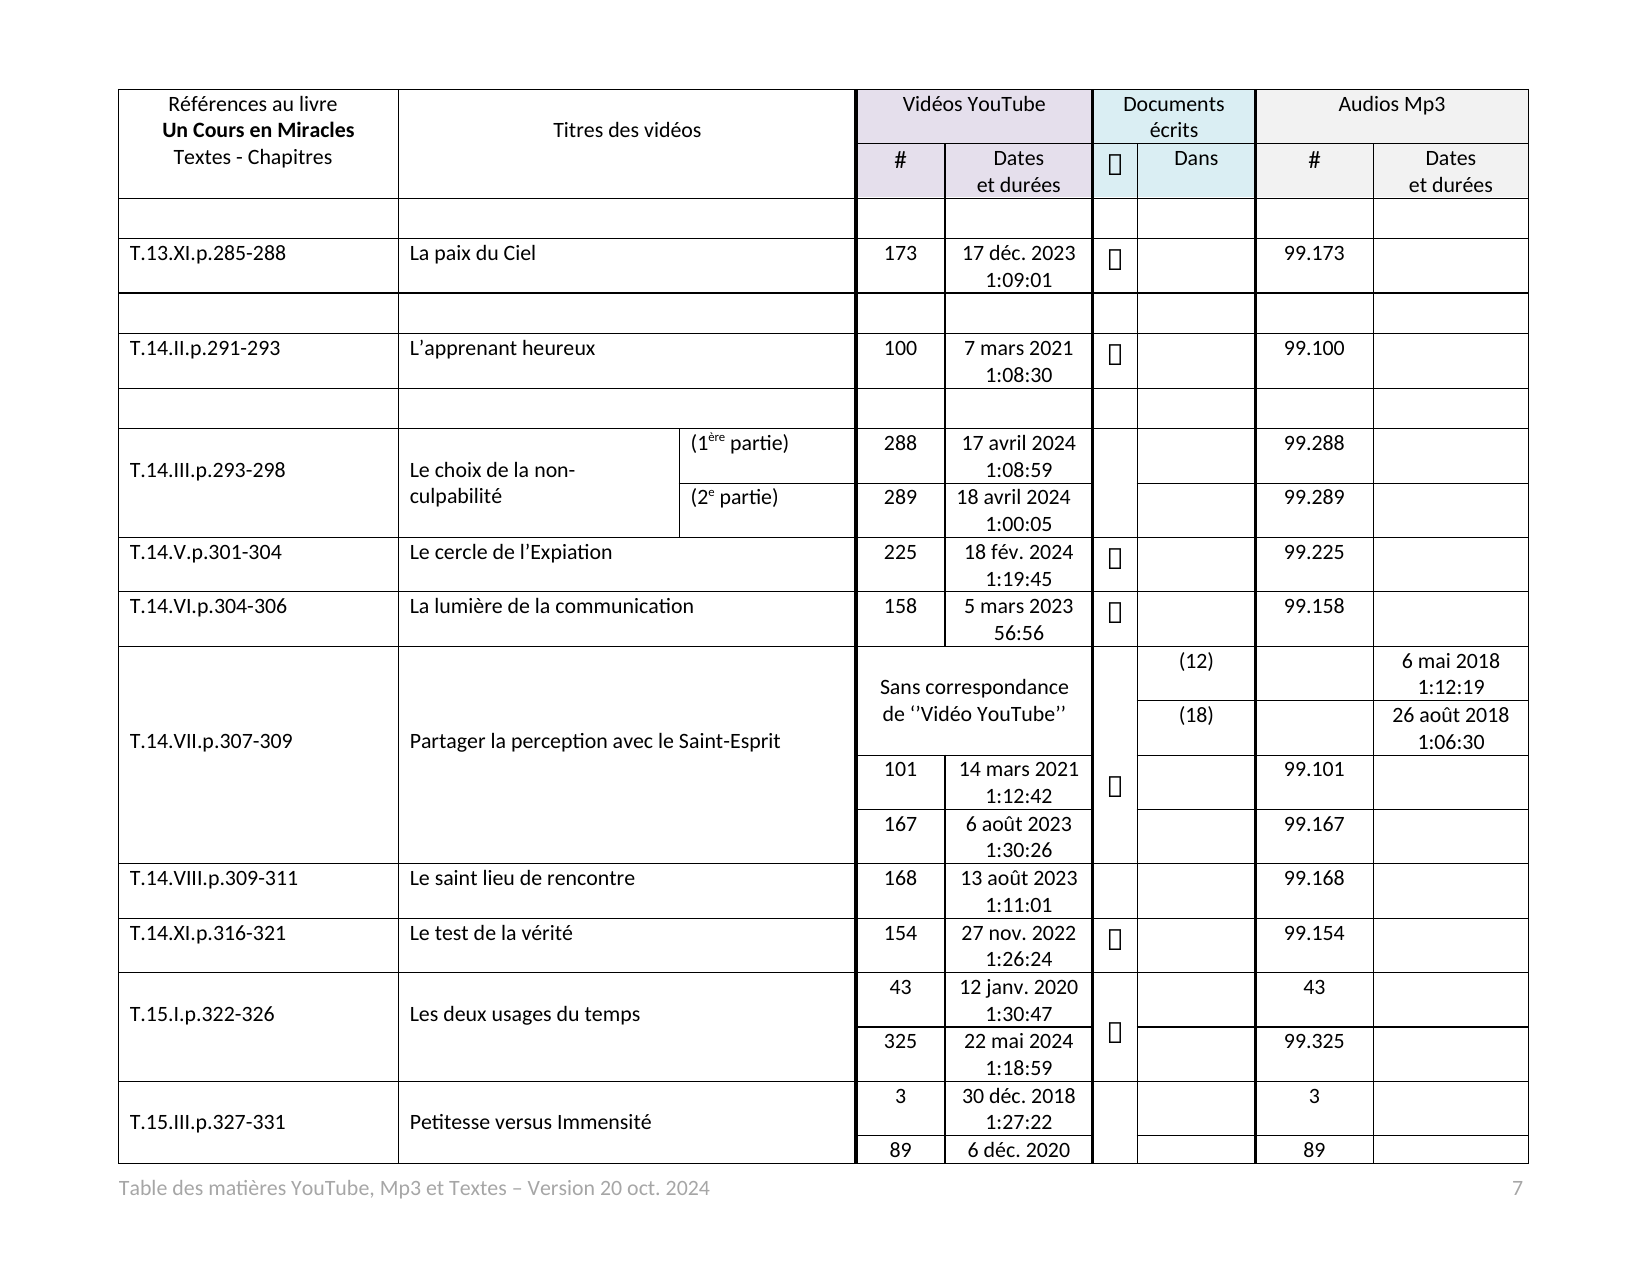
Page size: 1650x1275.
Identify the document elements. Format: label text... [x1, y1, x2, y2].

table_cell [1374, 484, 1528, 537]
table_cell  [1094, 647, 1137, 863]
table_cell Le cercle de l’Expiation [399, 538, 854, 591]
table_cell # [1257, 144, 1373, 197]
table_cell Le saint lieu de rencontre [399, 864, 854, 918]
table_header Titres des vidéos [399, 90, 854, 197]
table_cell [1374, 334, 1528, 388]
table_cell [1257, 647, 1373, 700]
table_cell 325 [858, 1028, 944, 1081]
table_cell 12 janv. 2020 1:30:47 [946, 973, 1091, 1026]
table_cell [1374, 864, 1528, 918]
table_cell [1374, 1028, 1528, 1081]
table_cell 99.288 [1257, 429, 1373, 483]
table_header Documents écrits [1094, 90, 1254, 143]
table_cell [1138, 592, 1254, 646]
table_cell [1374, 538, 1528, 591]
table_cell [1374, 919, 1528, 972]
table_cell (12) [1138, 647, 1254, 700]
table_cell [1138, 429, 1254, 483]
table_cell [119, 294, 398, 333]
table_cell [1138, 294, 1254, 333]
table_cell 99.225 [1257, 538, 1373, 591]
table_cell 99.289 [1257, 484, 1373, 537]
table_cell [1138, 538, 1254, 591]
table_header Audios Mp3 [1257, 90, 1528, 143]
table_cell 18 avril 2024 1:00:05 [946, 484, 1091, 537]
table_cell [1374, 239, 1528, 292]
table_cell 99.325 [1257, 1028, 1373, 1081]
table_cell [1138, 484, 1254, 537]
table_cell  [1094, 239, 1137, 292]
table_cell 43 [858, 973, 944, 1026]
table_cell [1374, 973, 1528, 1026]
table_cell [1374, 1136, 1528, 1163]
table_cell T.14.XI.p.316-321 [119, 919, 398, 972]
table_cell [858, 294, 944, 333]
table_cell [1257, 389, 1373, 428]
table_cell T.14.VIII.p.309-311 [119, 864, 398, 918]
table_cell [1138, 199, 1254, 238]
table_cell (18) [1138, 701, 1254, 754]
table_cell [1374, 199, 1528, 238]
table_cell Le choix de la non-culpabilité [399, 429, 679, 537]
table_cell 99.167 [1257, 810, 1373, 863]
table_cell [858, 199, 944, 238]
table_cell [1138, 919, 1254, 972]
table_cell 3 [1257, 1082, 1373, 1135]
table_cell Partager la perception avec le Saint-Esprit [399, 647, 854, 863]
table_cell La paix du Ciel [399, 239, 854, 292]
table_cell [399, 294, 854, 333]
table_cell [1138, 810, 1254, 863]
table_cell La lumière de la communication [399, 592, 854, 646]
table_cell 289 [858, 484, 944, 537]
table_cell Sans correspondance de ‘’Vidéo YouTube’’ [858, 647, 1091, 754]
table_cell [1138, 864, 1254, 918]
table_cell [119, 389, 398, 428]
table_cell # [858, 144, 944, 197]
table_cell Le test de la vérité [399, 919, 854, 972]
table_cell  [1094, 334, 1137, 388]
table_cell 6 déc. 2020 1:22:34 [946, 1136, 1091, 1163]
table_cell [1374, 1082, 1528, 1135]
table_cell [399, 199, 854, 238]
table_cell 6 août 2023 1:30:26 [946, 810, 1091, 863]
table_cell 168 [858, 864, 944, 918]
table_cell 154 [858, 919, 944, 972]
table_cell [1138, 1136, 1254, 1163]
table_cell 167 [858, 810, 944, 863]
table_cell 99.168 [1257, 864, 1373, 918]
table_cell  [1094, 919, 1137, 972]
table_cell Dates et durées [1374, 144, 1528, 197]
table_cell [1094, 1082, 1137, 1163]
table_cell [1257, 701, 1373, 754]
table_cell 43 [1257, 973, 1373, 1026]
table_cell 100 [858, 334, 944, 388]
table_cell 26 août 2018 1:06:30 [1374, 701, 1528, 754]
table_cell 7 mars 2021 1:08:30 [946, 334, 1091, 388]
table_header Vidéos YouTube [858, 90, 1091, 143]
table_cell [1138, 973, 1254, 1026]
table_cell 225 [858, 538, 944, 591]
table_cell [1138, 756, 1254, 809]
table_cell Dans [1138, 144, 1254, 197]
table_cell 99.154 [1257, 919, 1373, 972]
table_cell 99.173 [1257, 239, 1373, 292]
table_cell [1094, 294, 1137, 333]
table_cell 99.158 [1257, 592, 1373, 646]
table_cell T.15.III.p.327-331 [119, 1082, 398, 1163]
table_cell 3 [858, 1082, 944, 1135]
table_cell [1138, 334, 1254, 388]
table_cell [1094, 429, 1137, 537]
table_cell 27 nov. 2022 1:26:24 [946, 919, 1091, 972]
table_cell 158 [858, 592, 944, 646]
table_cell 14 mars 2021 1:12:42 [946, 756, 1091, 809]
table_cell [119, 199, 398, 238]
table_cell T.14.III.p.293-298 [119, 429, 398, 537]
table_cell [1374, 389, 1528, 428]
table_cell 89 [1257, 1136, 1373, 1163]
table_cell 13 août 2023 1:11:01 [946, 864, 1091, 918]
table_cell 99.100 [1257, 334, 1373, 388]
table_cell [946, 294, 1091, 333]
table_cell 17 avril 2024 1:08:59 [946, 429, 1091, 483]
table_cell 30 déc. 2018 1:27:22 [946, 1082, 1091, 1135]
table_cell  [1094, 592, 1137, 646]
table_cell Petitesse versus Immensité [399, 1082, 854, 1163]
table_cell [1138, 1028, 1254, 1081]
table_cell Les deux usages du temps [399, 973, 854, 1081]
table_cell [1138, 1082, 1254, 1135]
table_cell T.14.V.p.301-304 [119, 538, 398, 591]
table_cell 22 mai 2024 1:18:59 [946, 1028, 1091, 1081]
table_cell [1374, 810, 1528, 863]
table_cell [1374, 756, 1528, 809]
table_cell [399, 389, 854, 428]
table_cell [858, 389, 944, 428]
table_cell 173 [858, 239, 944, 292]
table_cell [1138, 239, 1254, 292]
table_cell [1257, 199, 1373, 238]
table_cell 101 [858, 756, 944, 809]
table_cell [1374, 429, 1528, 483]
table_cell [1094, 389, 1137, 428]
table_cell [1374, 592, 1528, 646]
table_cell 99.101 [1257, 756, 1373, 809]
table_cell Dates et durées [946, 144, 1091, 197]
table_cell  [1094, 144, 1137, 197]
table_cell  [1094, 973, 1137, 1081]
table_cell [1257, 294, 1373, 333]
table_cell T.14.VII.p.307-309 [119, 647, 398, 863]
table_cell 288 [858, 429, 944, 483]
table_cell T.13.XI.p.285-288 [119, 239, 398, 292]
table_cell 5 mars 2023 56:56 [946, 592, 1091, 646]
table_cell [1374, 294, 1528, 333]
table_cell [1138, 389, 1254, 428]
table_cell (2e partie) [680, 484, 854, 537]
table_cell [1094, 199, 1137, 238]
table_cell T.14.VI.p.304-306 [119, 592, 398, 646]
table_cell  [1094, 538, 1137, 591]
table_cell (1ère partie) [680, 429, 854, 483]
table_cell [946, 389, 1091, 428]
table_cell L’apprenant heureux [399, 334, 854, 388]
table_cell 17 déc. 2023 1:09:01 [946, 239, 1091, 292]
table_cell T.14.II.p.291-293 [119, 334, 398, 388]
table_cell T.15.I.p.322-326 [119, 973, 398, 1081]
table_cell 6 mai 2018 1:12:19 [1374, 647, 1528, 700]
table_cell 18 fév. 2024 1:19:45 [946, 538, 1091, 591]
table_cell [1094, 864, 1137, 918]
table_cell [946, 199, 1091, 238]
table_cell 89 [858, 1136, 944, 1163]
table_header Références au livre Un Cours en Miracles Textes - Chapitres [119, 90, 398, 197]
